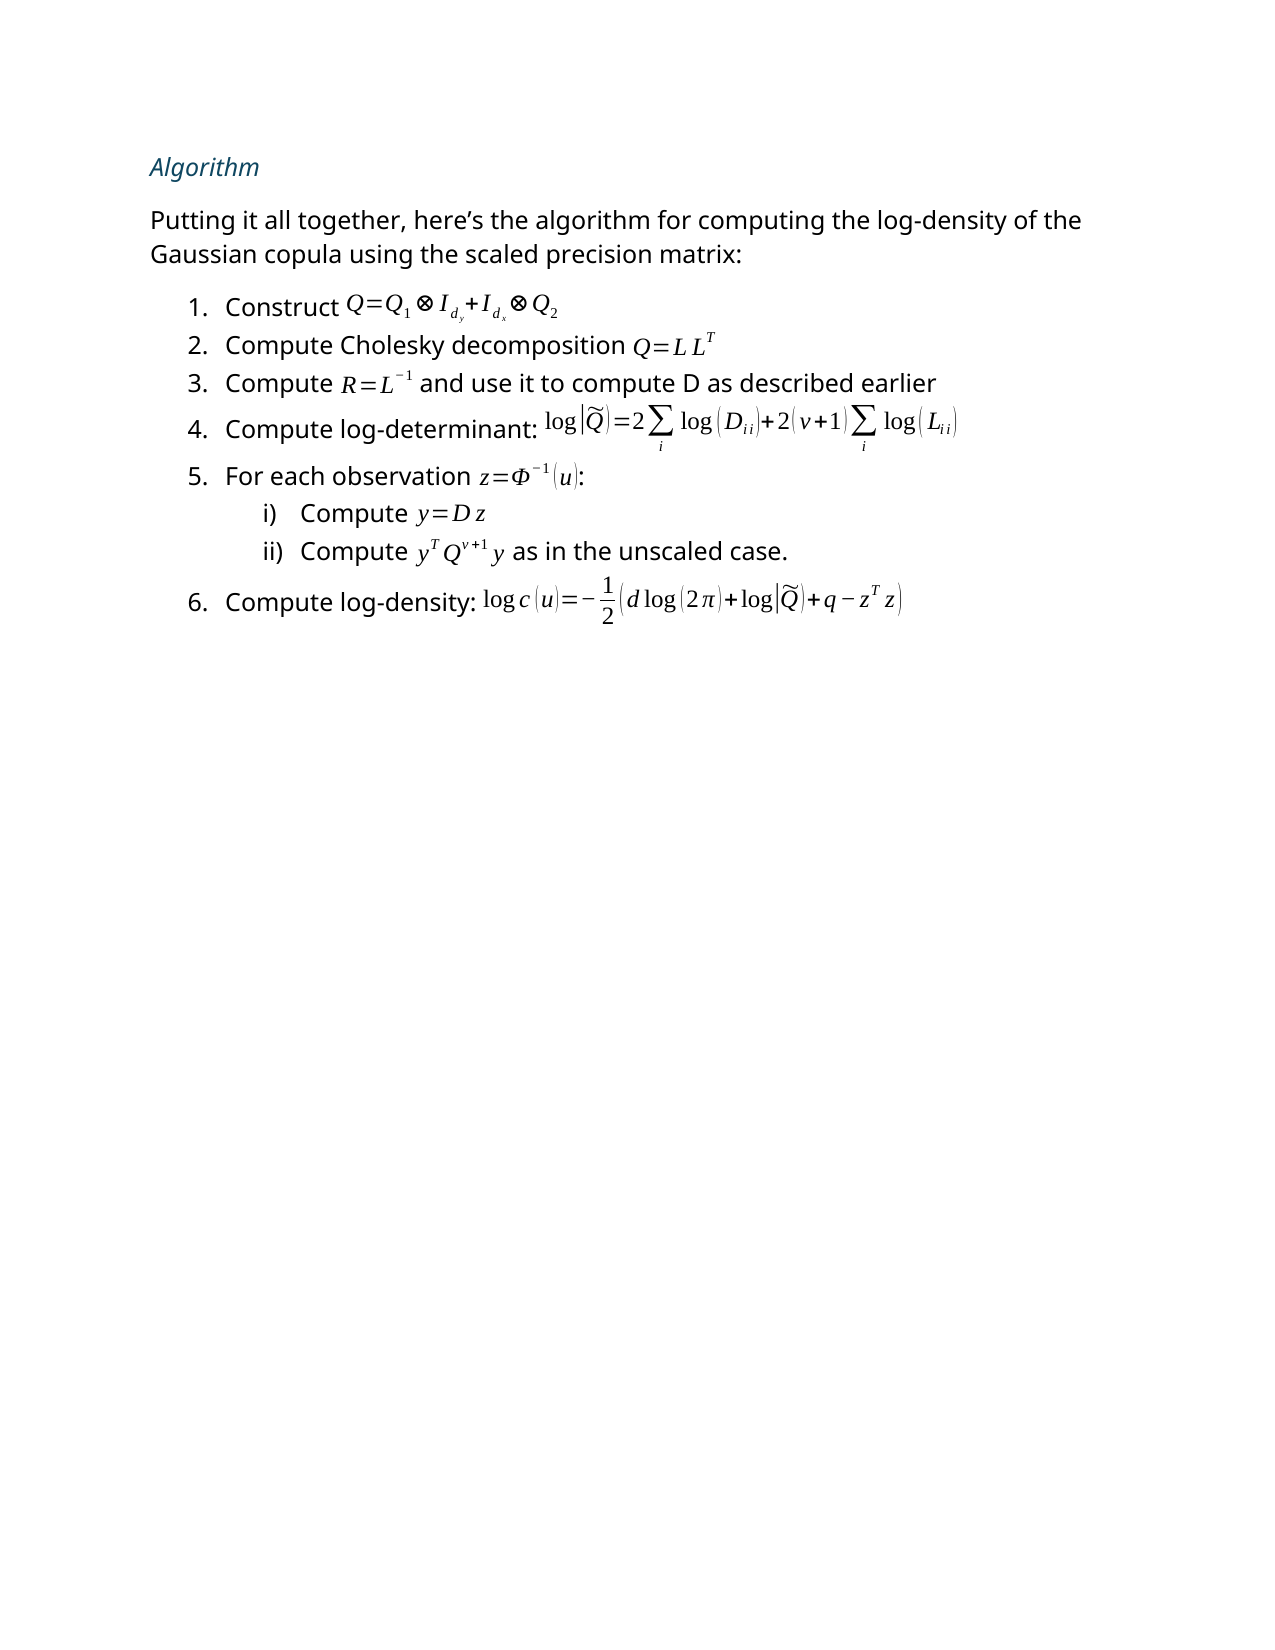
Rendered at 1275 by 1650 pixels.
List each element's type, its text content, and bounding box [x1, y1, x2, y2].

subtitle Algorithm [150, 150, 1125, 184]
list Compute and use it to compute D as described earlier [187, 365, 1125, 399]
list For each observation : [187, 458, 1125, 492]
list Compute as in the unscaled case. [262, 534, 1125, 568]
list Compute [262, 496, 1125, 530]
list Construct [187, 290, 1125, 324]
text Putting it all together, here’s the algorithm for computing the log-density of the Gaussian copula using the scaled precision matrix: [150, 203, 1125, 271]
list Compute log-determinant: [187, 403, 1125, 454]
list Compute log-density: [187, 572, 1125, 631]
list Compute Cholesky decomposition [187, 327, 1125, 362]
